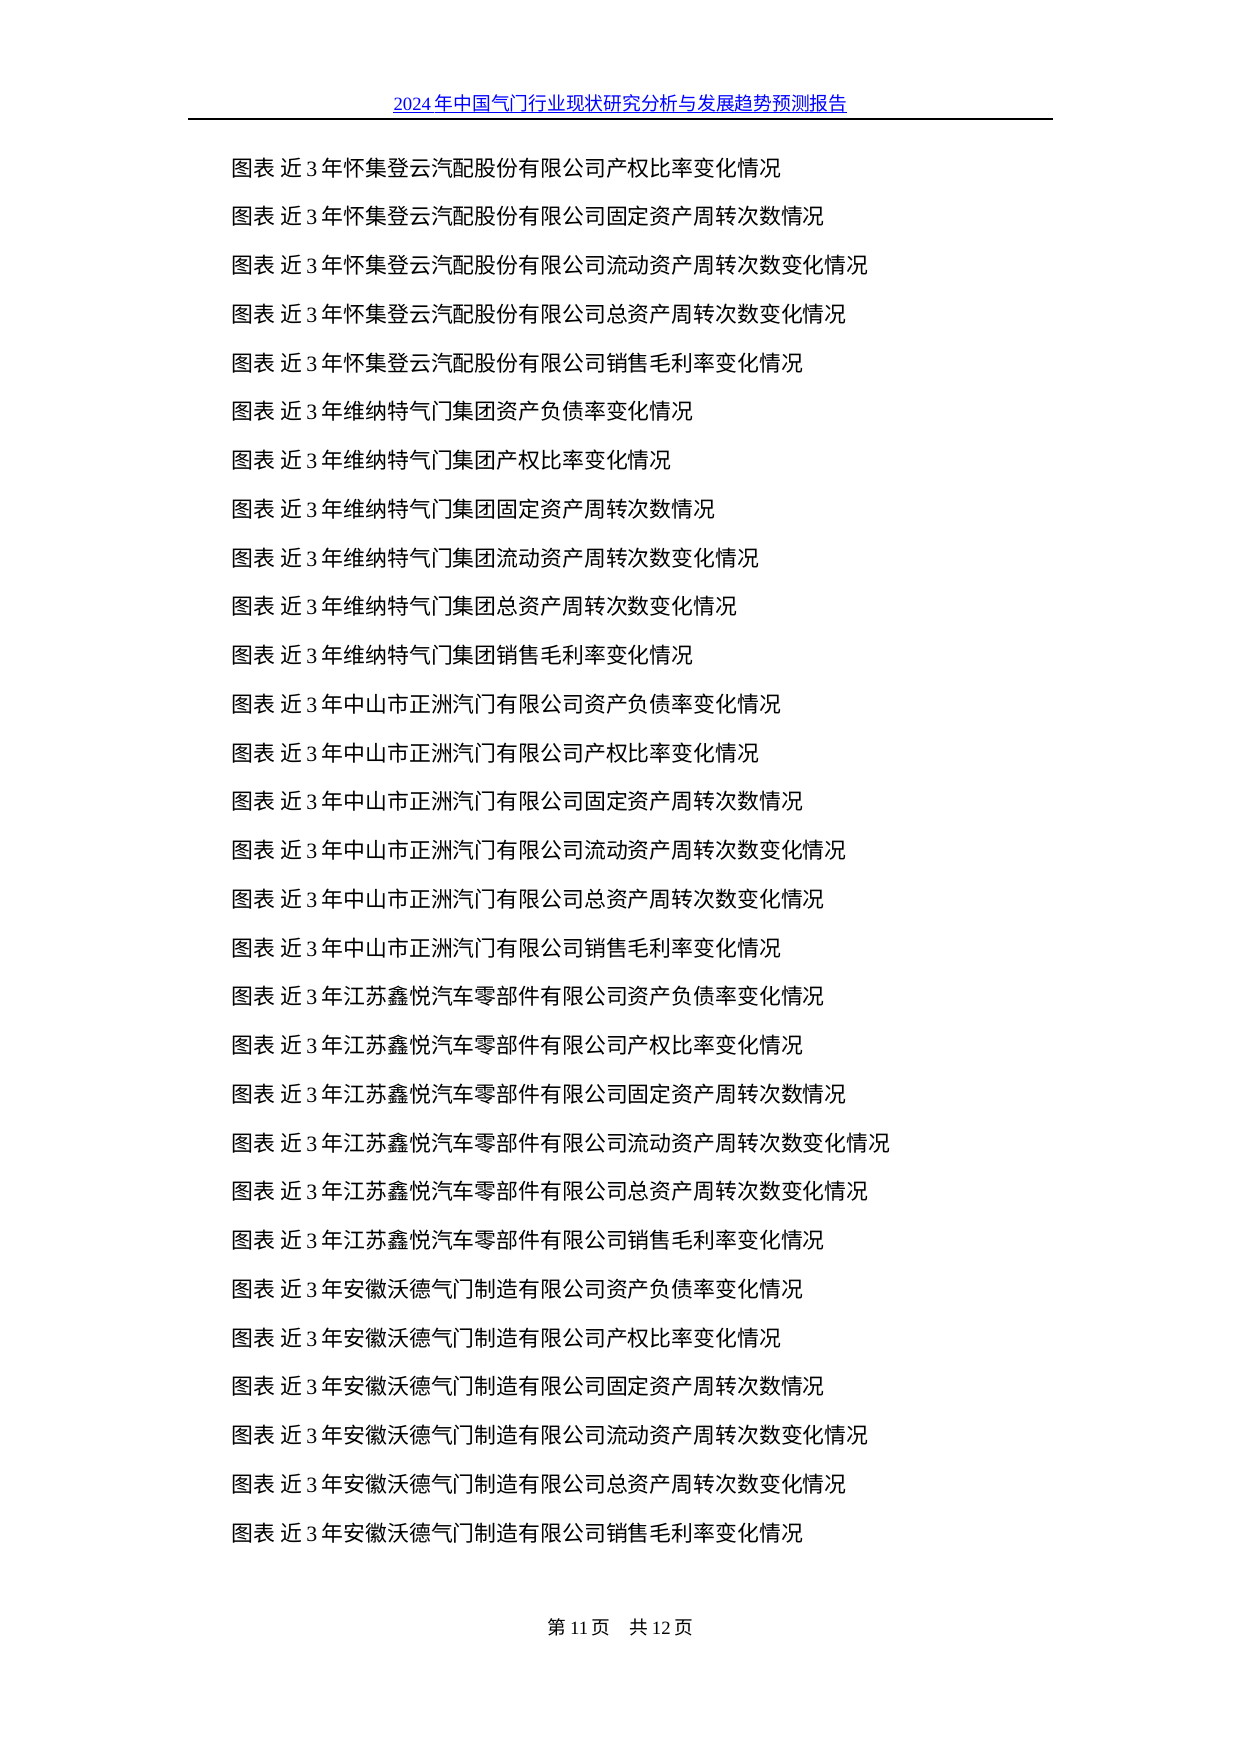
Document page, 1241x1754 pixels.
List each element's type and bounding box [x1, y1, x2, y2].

text [187, 150, 1053, 1548]
